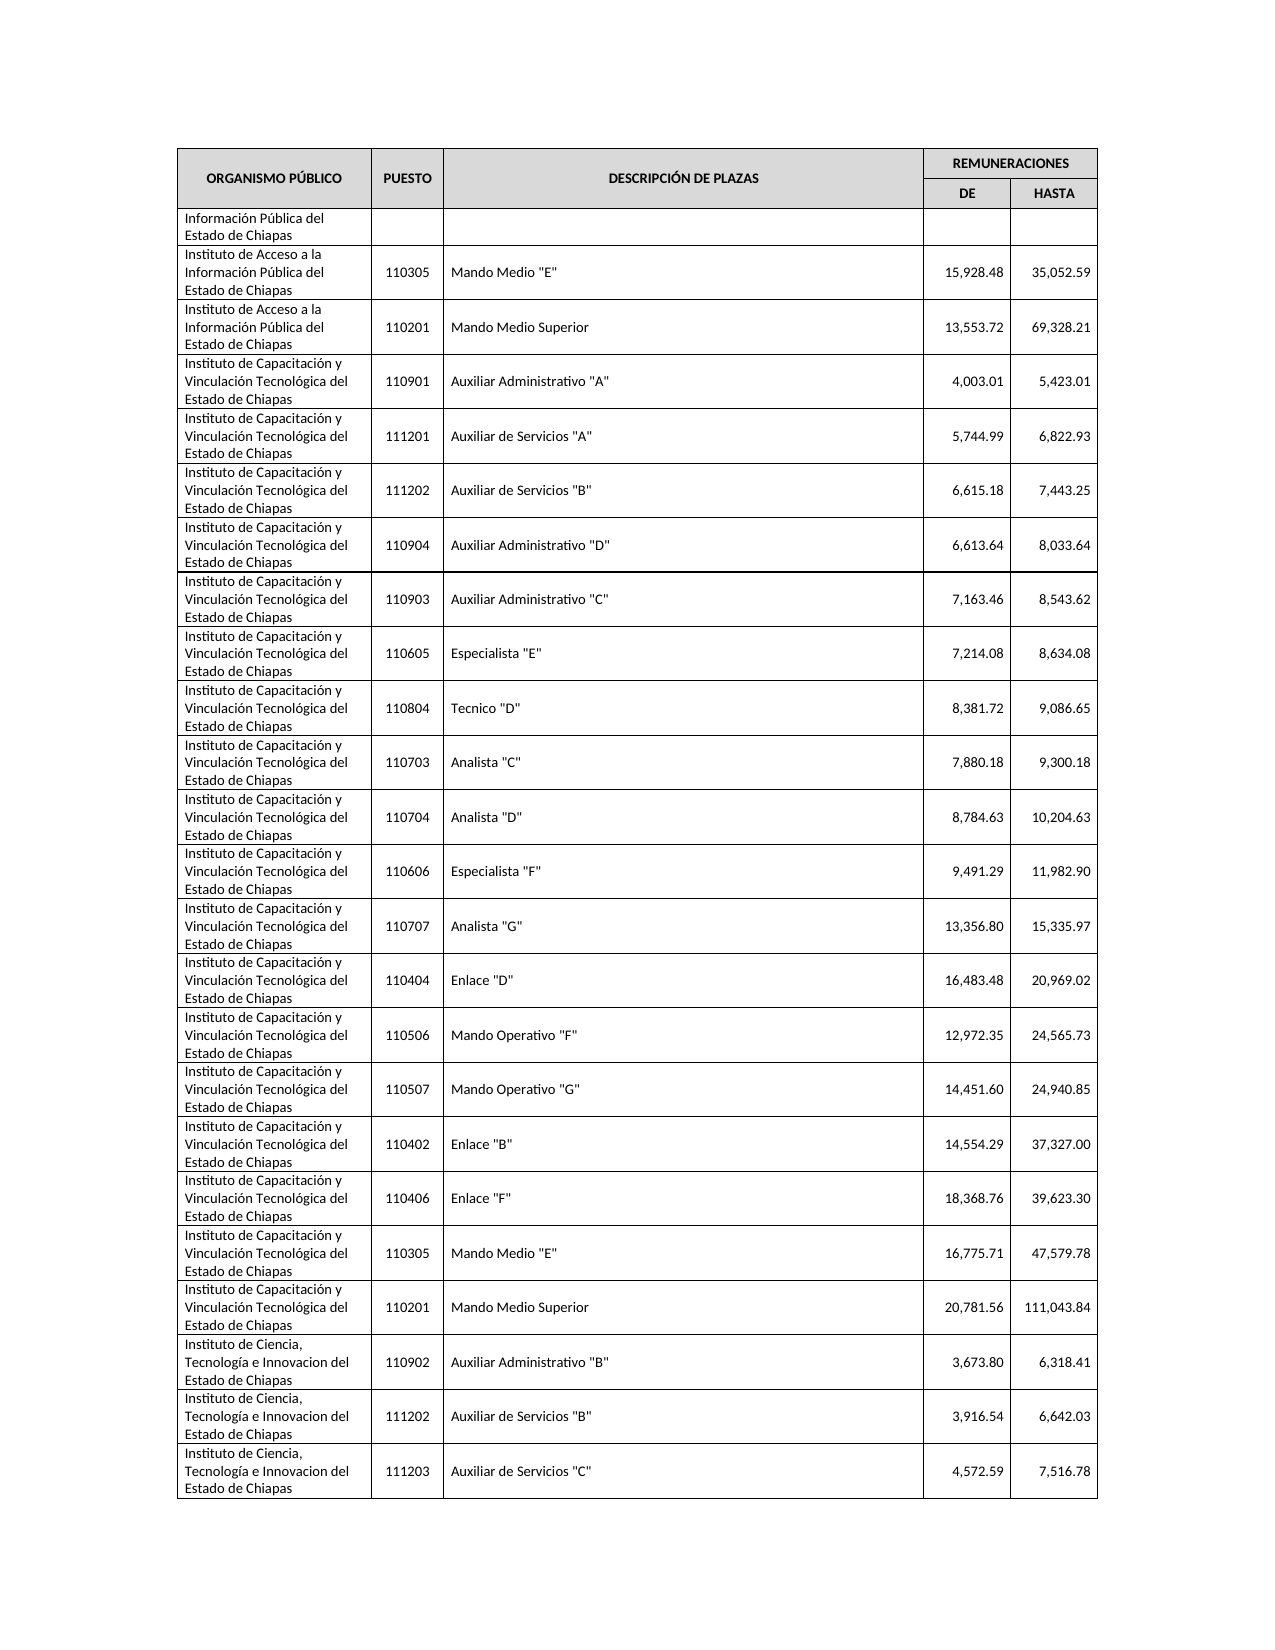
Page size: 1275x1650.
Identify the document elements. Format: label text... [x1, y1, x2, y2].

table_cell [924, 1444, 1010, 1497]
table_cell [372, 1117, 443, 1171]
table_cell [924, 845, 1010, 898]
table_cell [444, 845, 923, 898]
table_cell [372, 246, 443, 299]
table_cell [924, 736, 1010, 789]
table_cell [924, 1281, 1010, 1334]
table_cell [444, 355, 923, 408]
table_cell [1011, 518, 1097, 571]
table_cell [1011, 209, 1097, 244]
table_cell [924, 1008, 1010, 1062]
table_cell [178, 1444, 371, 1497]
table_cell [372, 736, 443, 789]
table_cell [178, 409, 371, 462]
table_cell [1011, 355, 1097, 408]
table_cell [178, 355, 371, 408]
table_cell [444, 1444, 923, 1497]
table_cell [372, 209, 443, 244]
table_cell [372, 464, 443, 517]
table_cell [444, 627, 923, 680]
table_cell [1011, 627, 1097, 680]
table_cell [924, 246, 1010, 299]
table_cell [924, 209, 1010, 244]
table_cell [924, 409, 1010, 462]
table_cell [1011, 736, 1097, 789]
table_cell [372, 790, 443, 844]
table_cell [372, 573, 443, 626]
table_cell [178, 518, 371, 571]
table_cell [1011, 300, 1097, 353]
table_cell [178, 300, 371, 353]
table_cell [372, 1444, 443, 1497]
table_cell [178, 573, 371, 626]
table_header DESCRIPCIÓN DE PLAZAS [444, 149, 923, 208]
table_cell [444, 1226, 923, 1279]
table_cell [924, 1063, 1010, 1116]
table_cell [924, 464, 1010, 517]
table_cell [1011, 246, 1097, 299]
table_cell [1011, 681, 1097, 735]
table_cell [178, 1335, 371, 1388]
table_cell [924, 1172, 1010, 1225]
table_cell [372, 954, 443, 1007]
table_cell HASTA [1011, 179, 1097, 208]
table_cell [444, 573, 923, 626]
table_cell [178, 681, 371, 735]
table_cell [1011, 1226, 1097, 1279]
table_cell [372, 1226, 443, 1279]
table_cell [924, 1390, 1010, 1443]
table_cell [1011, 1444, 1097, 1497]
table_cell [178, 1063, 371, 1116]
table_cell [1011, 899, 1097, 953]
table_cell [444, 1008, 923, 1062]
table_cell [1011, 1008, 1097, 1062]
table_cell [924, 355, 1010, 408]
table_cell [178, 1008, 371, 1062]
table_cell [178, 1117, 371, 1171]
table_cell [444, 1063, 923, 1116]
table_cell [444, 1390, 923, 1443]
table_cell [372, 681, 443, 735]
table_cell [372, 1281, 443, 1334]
table_header ORGANISMO PÚBLICO [178, 149, 371, 208]
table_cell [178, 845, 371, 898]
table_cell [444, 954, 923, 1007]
table_cell DE [924, 179, 1010, 208]
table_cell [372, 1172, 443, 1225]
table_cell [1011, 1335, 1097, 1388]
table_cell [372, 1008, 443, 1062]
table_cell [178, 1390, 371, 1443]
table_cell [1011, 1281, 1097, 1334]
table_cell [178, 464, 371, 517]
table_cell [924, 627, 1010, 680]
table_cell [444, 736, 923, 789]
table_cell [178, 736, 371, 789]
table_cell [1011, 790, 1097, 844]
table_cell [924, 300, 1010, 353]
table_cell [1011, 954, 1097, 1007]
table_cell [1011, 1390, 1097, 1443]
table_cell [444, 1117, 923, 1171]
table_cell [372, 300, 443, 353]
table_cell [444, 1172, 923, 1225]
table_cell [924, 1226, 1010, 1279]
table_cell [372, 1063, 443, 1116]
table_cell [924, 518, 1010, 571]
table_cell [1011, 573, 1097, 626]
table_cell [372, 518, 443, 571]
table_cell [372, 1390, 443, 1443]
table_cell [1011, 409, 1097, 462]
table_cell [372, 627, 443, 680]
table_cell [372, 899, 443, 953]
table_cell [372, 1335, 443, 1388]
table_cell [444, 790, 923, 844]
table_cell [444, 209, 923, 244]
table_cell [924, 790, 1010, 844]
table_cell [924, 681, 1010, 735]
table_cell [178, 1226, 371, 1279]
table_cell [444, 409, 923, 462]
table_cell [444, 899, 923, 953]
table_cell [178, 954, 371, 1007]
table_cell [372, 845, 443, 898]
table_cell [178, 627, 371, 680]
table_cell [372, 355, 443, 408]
table_header REMUNERACIONES [924, 149, 1097, 178]
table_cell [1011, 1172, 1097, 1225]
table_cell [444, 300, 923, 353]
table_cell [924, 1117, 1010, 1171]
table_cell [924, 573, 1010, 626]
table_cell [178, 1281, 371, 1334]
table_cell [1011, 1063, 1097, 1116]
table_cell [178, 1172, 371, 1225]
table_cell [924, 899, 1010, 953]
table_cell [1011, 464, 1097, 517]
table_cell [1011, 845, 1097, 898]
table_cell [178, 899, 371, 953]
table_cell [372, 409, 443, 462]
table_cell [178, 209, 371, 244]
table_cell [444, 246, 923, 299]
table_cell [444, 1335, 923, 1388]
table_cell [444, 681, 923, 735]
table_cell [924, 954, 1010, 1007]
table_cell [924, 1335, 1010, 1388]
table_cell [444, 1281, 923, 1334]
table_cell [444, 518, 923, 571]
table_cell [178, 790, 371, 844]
table_header PUESTO [372, 149, 443, 208]
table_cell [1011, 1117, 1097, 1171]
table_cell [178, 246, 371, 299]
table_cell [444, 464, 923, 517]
